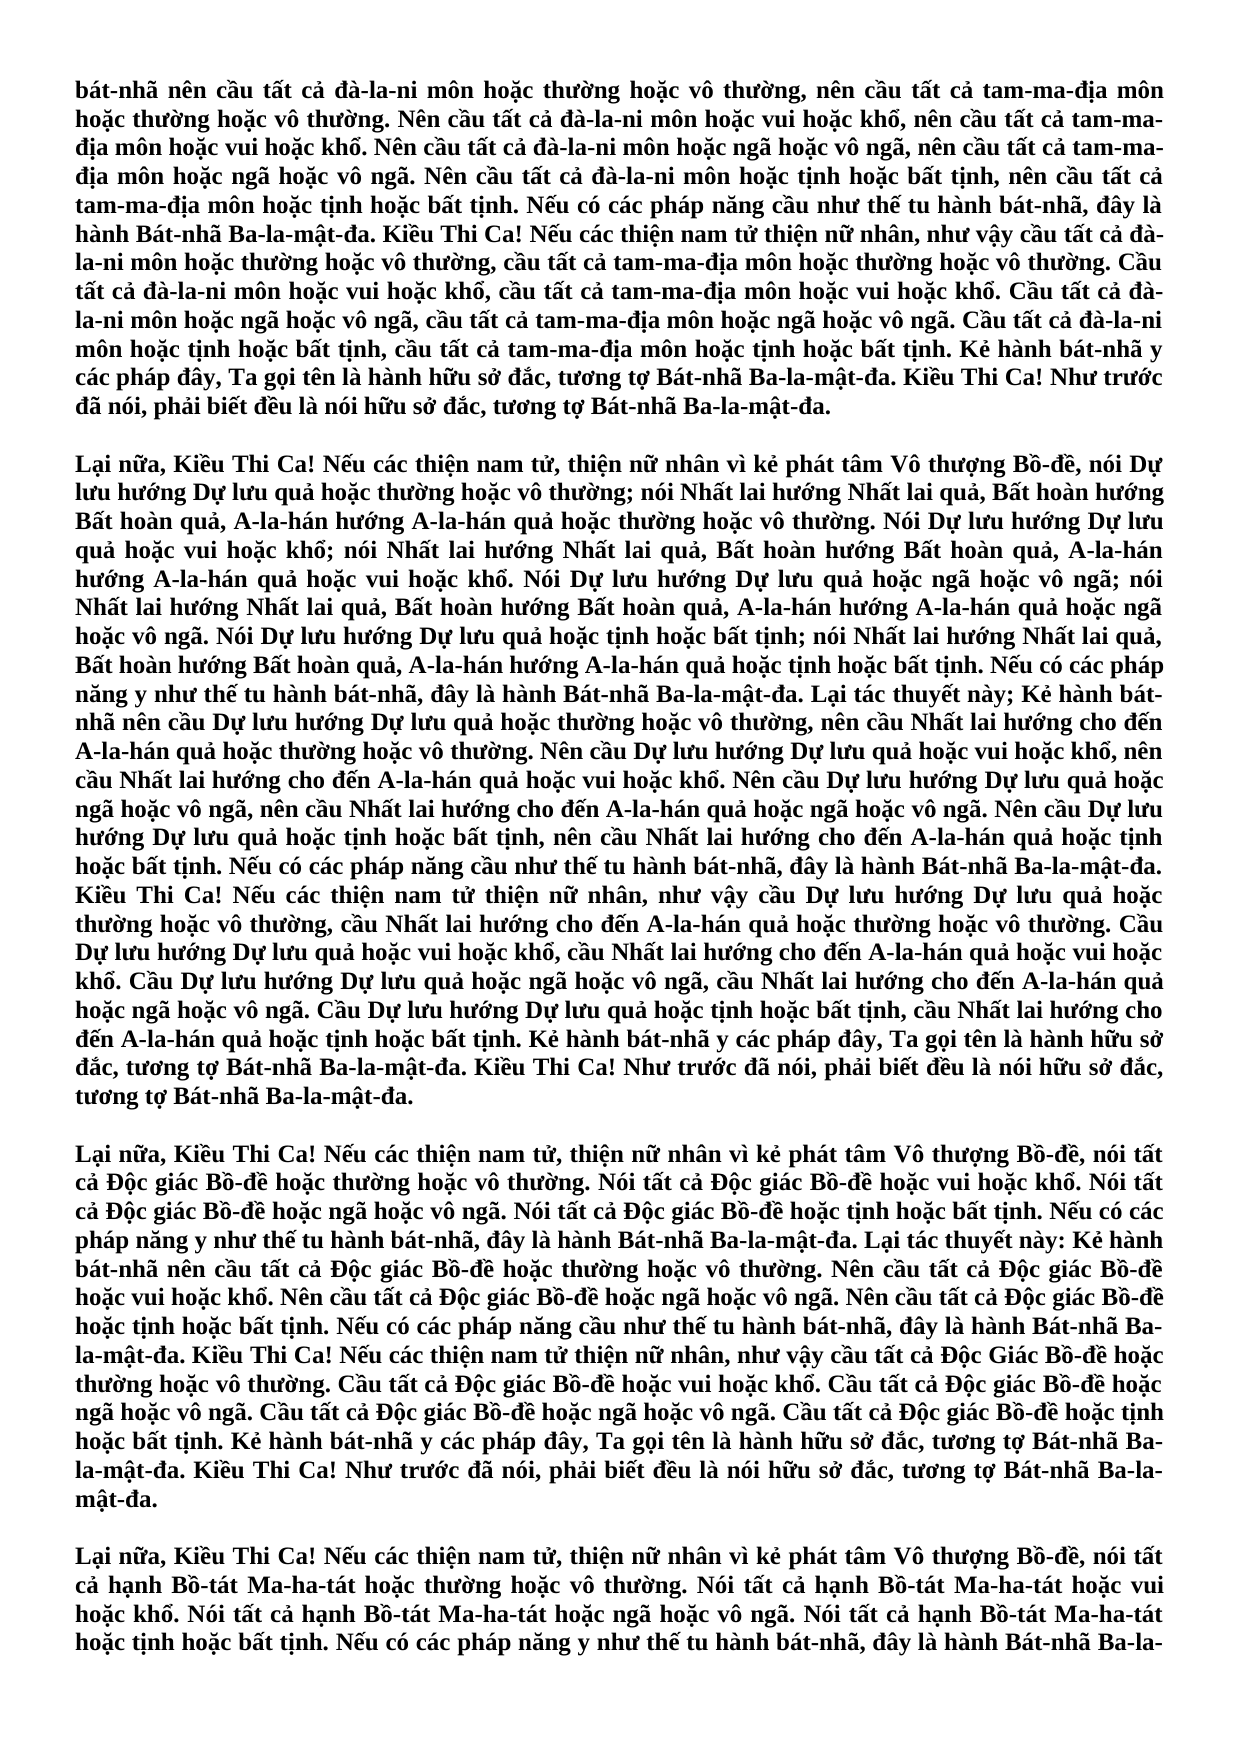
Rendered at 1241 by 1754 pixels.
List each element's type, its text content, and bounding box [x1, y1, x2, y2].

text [75, 1541, 1165, 1656]
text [75, 75, 1165, 420]
text Lại nữa, Kiều Thi Ca! Nếu các thiện nam tử, thiện nữ nhân vì kẻ phát tâm Vô thượng Bồ-đề, nói Dự lưu hướng Dự lưu quả hoặc thường hoặc vô thường; nói Nhất lai hướng Nhất lai quả, Bất hoàn hướng Bất hoàn quả, A-la-hán hướng A-la-hán quả hoặc thường hoặc vô thường. Nói Dự lưu hướng Dự lưu quả hoặc vui hoặc khổ; nói Nhất lai hướng Nhất lai quả, Bất hoàn hướng Bất hoàn quả, A-la-hán hướng A-la-hán quả hoặc vui hoặc khổ. Nói Dự lưu hướng Dự lưu quả hoặc ngã hoặc vô ngã; nói Nhất lai hướng Nhất lai quả, Bất hoàn hướng Bất hoàn quả, A-la-hán hướng A-la-hán quả hoặc ngã hoặc vô ngã. Nói Dự lưu hướng Dự lưu quả hoặc tịnh hoặc bất tịnh; nói Nhất lai hướng Nhất lai quả, Bất hoàn hướng Bất hoàn quả, A-la-hán hướng A-la-hán quả hoặc tịnh hoặc bất tịnh. Nếu có các pháp năng y như thế tu hành bát-nhã, đây là hành Bát-nhã Ba-la-mật-đa. Lại tác thuyết này; Kẻ hành bát-nhã nên cầu Dự lưu hướng Dự lưu quả hoặc thường hoặc vô thường, nên cầu Nhất lai hướng cho đến A-la-hán quả hoặc thường hoặc vô thường. Nên cầu Dự lưu hướng Dự lưu quả hoặc vui hoặc khổ, nên cầu Nhất lai hướng cho đến A-la-hán quả hoặc vui hoặc khổ. Nên cầu Dự lưu hướng Dự lưu quả hoặc ngã hoặc vô ngã, nên cầu Nhất lai hướng cho đến A-la-hán quả hoặc ngã hoặc vô ngã. Nên cầu Dự lưu hướng Dự lưu quả hoặc tịnh hoặc bất tịnh, nên cầu Nhất lai hướng cho đến A-la-hán quả hoặc tịnh hoặc bất tịnh. Nếu có các pháp năng cầu như thế tu hành bát-nhã, đây là hành Bát-nhã Ba-la-mật-đa. Kiều Thi Ca! Nếu các thiện nam tử thiện nữ nhân, như vậy cầu Dự lưu hướng Dự lưu quả hoặc thường hoặc vô thường, cầu Nhất lai hướng cho đến A-la-hán quả hoặc thường hoặc vô thường. Cầu Dự lưu hướng Dự lưu quả hoặc vui hoặc khổ, cầu Nhất lai hướng cho đến A-la-hán quả hoặc vui hoặc khổ. Cầu Dự lưu hướng Dự lưu quả hoặc ngã hoặc vô ngã, cầu Nhất lai hướng cho đến A-la-hán quả hoặc ngã hoặc vô ngã. Cầu Dự lưu hướng Dự lưu quả hoặc tịnh hoặc bất tịnh, cầu Nhất lai hướng cho đến A-la-hán quả hoặc tịnh hoặc bất tịnh. Kẻ hành bát-nhã y các pháp đây, Ta gọi tên là hành hữu sở đắc, tương tợ Bát-nhã Ba-la-mật-đa. Kiều Thi Ca! Như trước đã nói, phải biết đều là nói hữu sở đắc, tương tợ Bát-nhã Ba-la-mật-đa. [75, 449, 1165, 1110]
text Lại nữa, Kiều Thi Ca! Nếu các thiện nam tử, thiện nữ nhân vì kẻ phát tâm Vô thượng Bồ-đề, nói tất cả Độc giác Bồ-đề hoặc thường hoặc vô thường. Nói tất cả Độc giác Bồ-đề hoặc vui hoặc khổ. Nói tất cả Độc giác Bồ-đề hoặc ngã hoặc vô ngã. Nói tất cả Độc giác Bồ-đề hoặc tịnh hoặc bất tịnh. Nếu có các pháp năng y như thế tu hành bát-nhã, đây là hành Bát-nhã Ba-la-mật-đa. Lại tác thuyết này: Kẻ hành bát-nhã nên cầu tất cả Độc giác Bồ-đề hoặc thường hoặc vô thường. Nên cầu tất cả Độc giác Bồ-đề hoặc vui hoặc khổ. Nên cầu tất cả Độc giác Bồ-đề hoặc ngã hoặc vô ngã. Nên cầu tất cả Độc giác Bồ-đề hoặc tịnh hoặc bất tịnh. Nếu có các pháp năng cầu như thế tu hành bát-nhã, đây là hành Bát-nhã Ba-la-mật-đa. Kiều Thi Ca! Nếu các thiện nam tử thiện nữ nhân, như vậy cầu tất cả Độc Giác Bồ-đề hoặc thường hoặc vô thường. Cầu tất cả Độc giác Bồ-đề hoặc vui hoặc khổ. Cầu tất cả Độc giác Bồ-đề hoặc ngã hoặc vô ngã. Cầu tất cả Độc giác Bồ-đề hoặc ngã hoặc vô ngã. Cầu tất cả Độc giác Bồ-đề hoặc tịnh hoặc bất tịnh. Kẻ hành bát-nhã y các pháp đây, Ta gọi tên là hành hữu sở đắc, tương tợ Bát-nhã Ba-la-mật-đa. Kiều Thi Ca! Như trước đã nói, phải biết đều là nói hữu sở đắc, tương tợ Bát-nhã Ba-la-mật-đa. [75, 1139, 1165, 1512]
